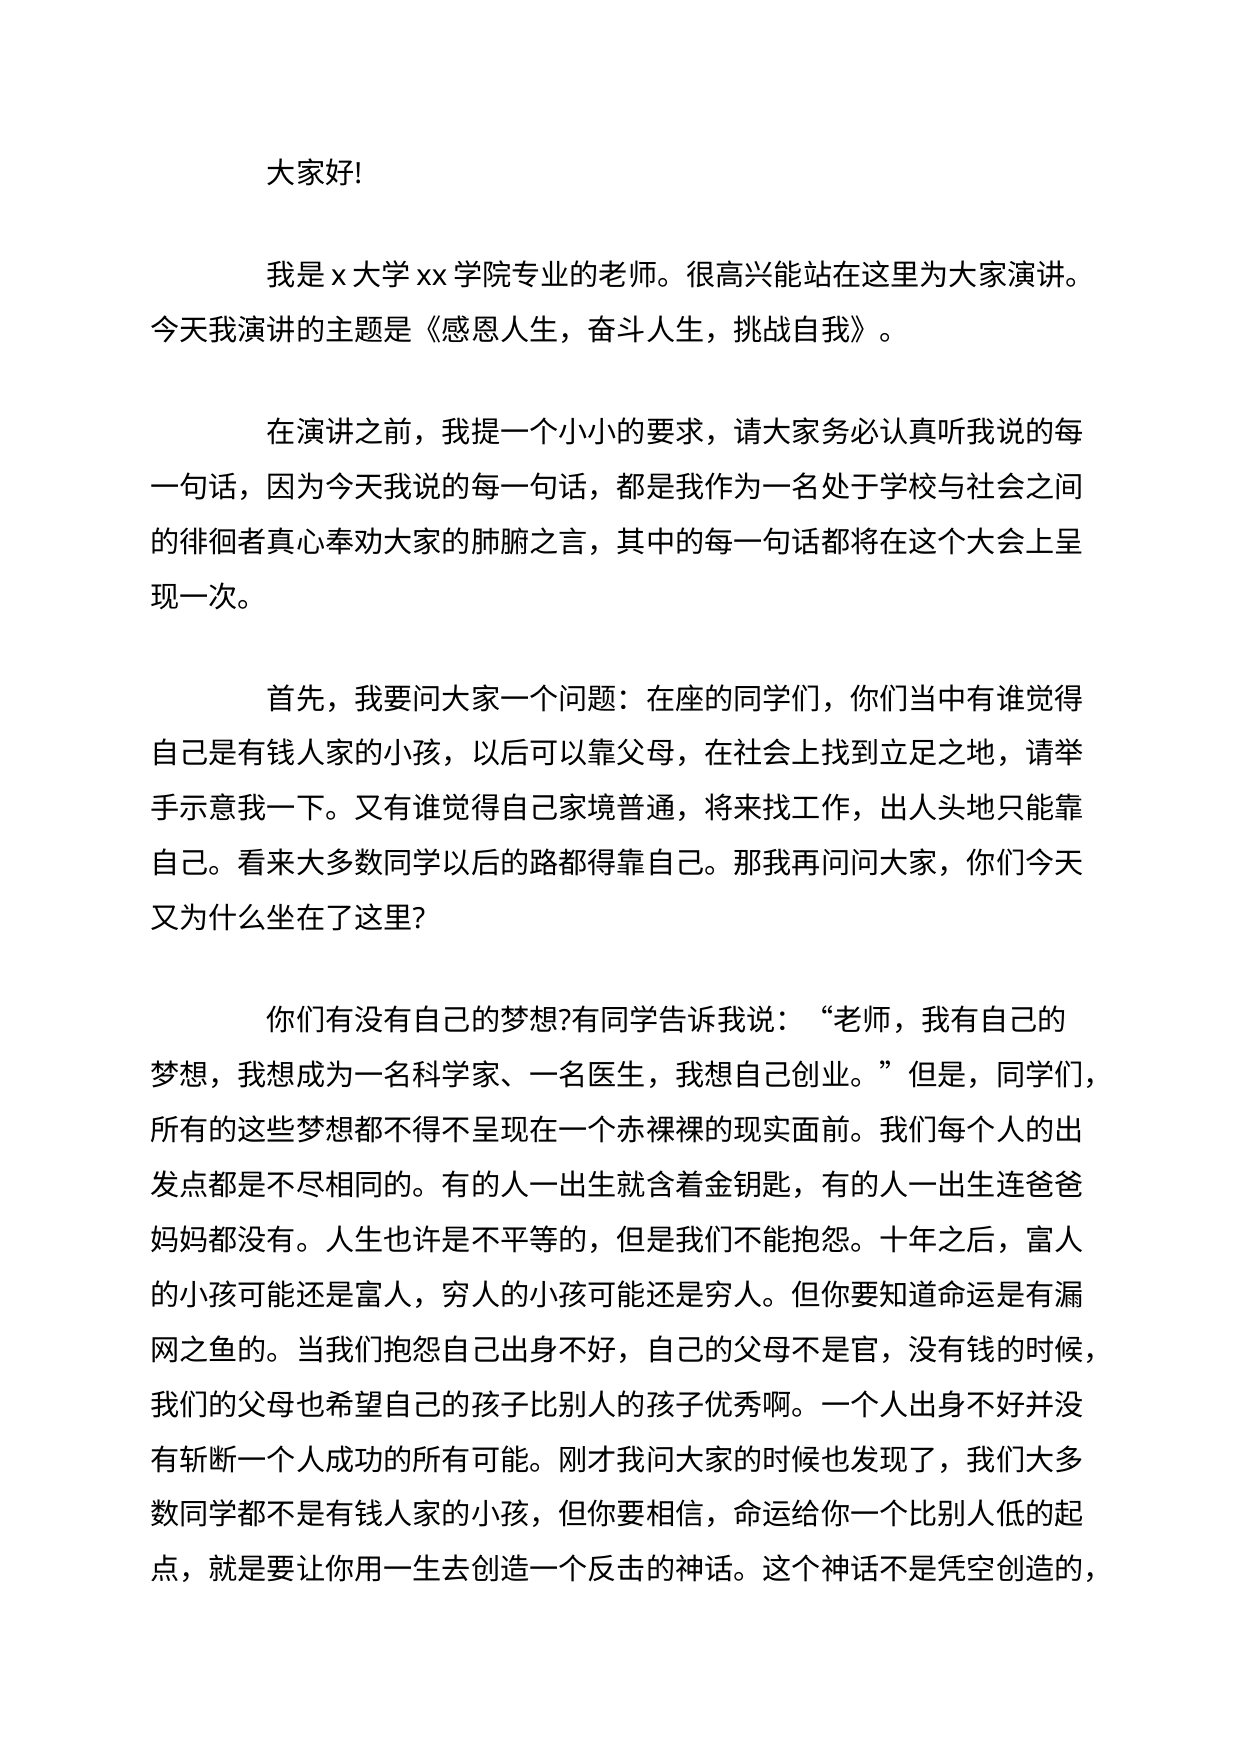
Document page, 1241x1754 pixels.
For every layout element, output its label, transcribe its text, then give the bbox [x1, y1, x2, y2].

text 大家好! [150, 150, 1090, 192]
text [150, 997, 1090, 1588]
text 我是x大学xx学院专业的老师。很高兴能站在这里为大家演讲。今天我演讲的主题是《感恩人生，奋斗人生，挑战自我》。 [150, 252, 1090, 349]
text 在演讲之前，我提一个小小的要求，请大家务必认真听我说的每一句话，因为今天我说的每一句话，都是我作为一名处于学校与社会之间的徘徊者真心奉劝大家的肺腑之言，其中的每一句话都将在这个大会上呈现一次。 [150, 409, 1090, 616]
text 首先，我要问大家一个问题：在座的同学们，你们当中有谁觉得自己是有钱人家的小孩，以后可以靠父母，在社会上找到立足之地，请举手示意我一下。又有谁觉得自己家境普通，将来找工作，出人头地只能靠自己。看来大多数同学以后的路都得靠自己。那我再问问大家，你们今天又为什么坐在了这里? [150, 675, 1090, 937]
